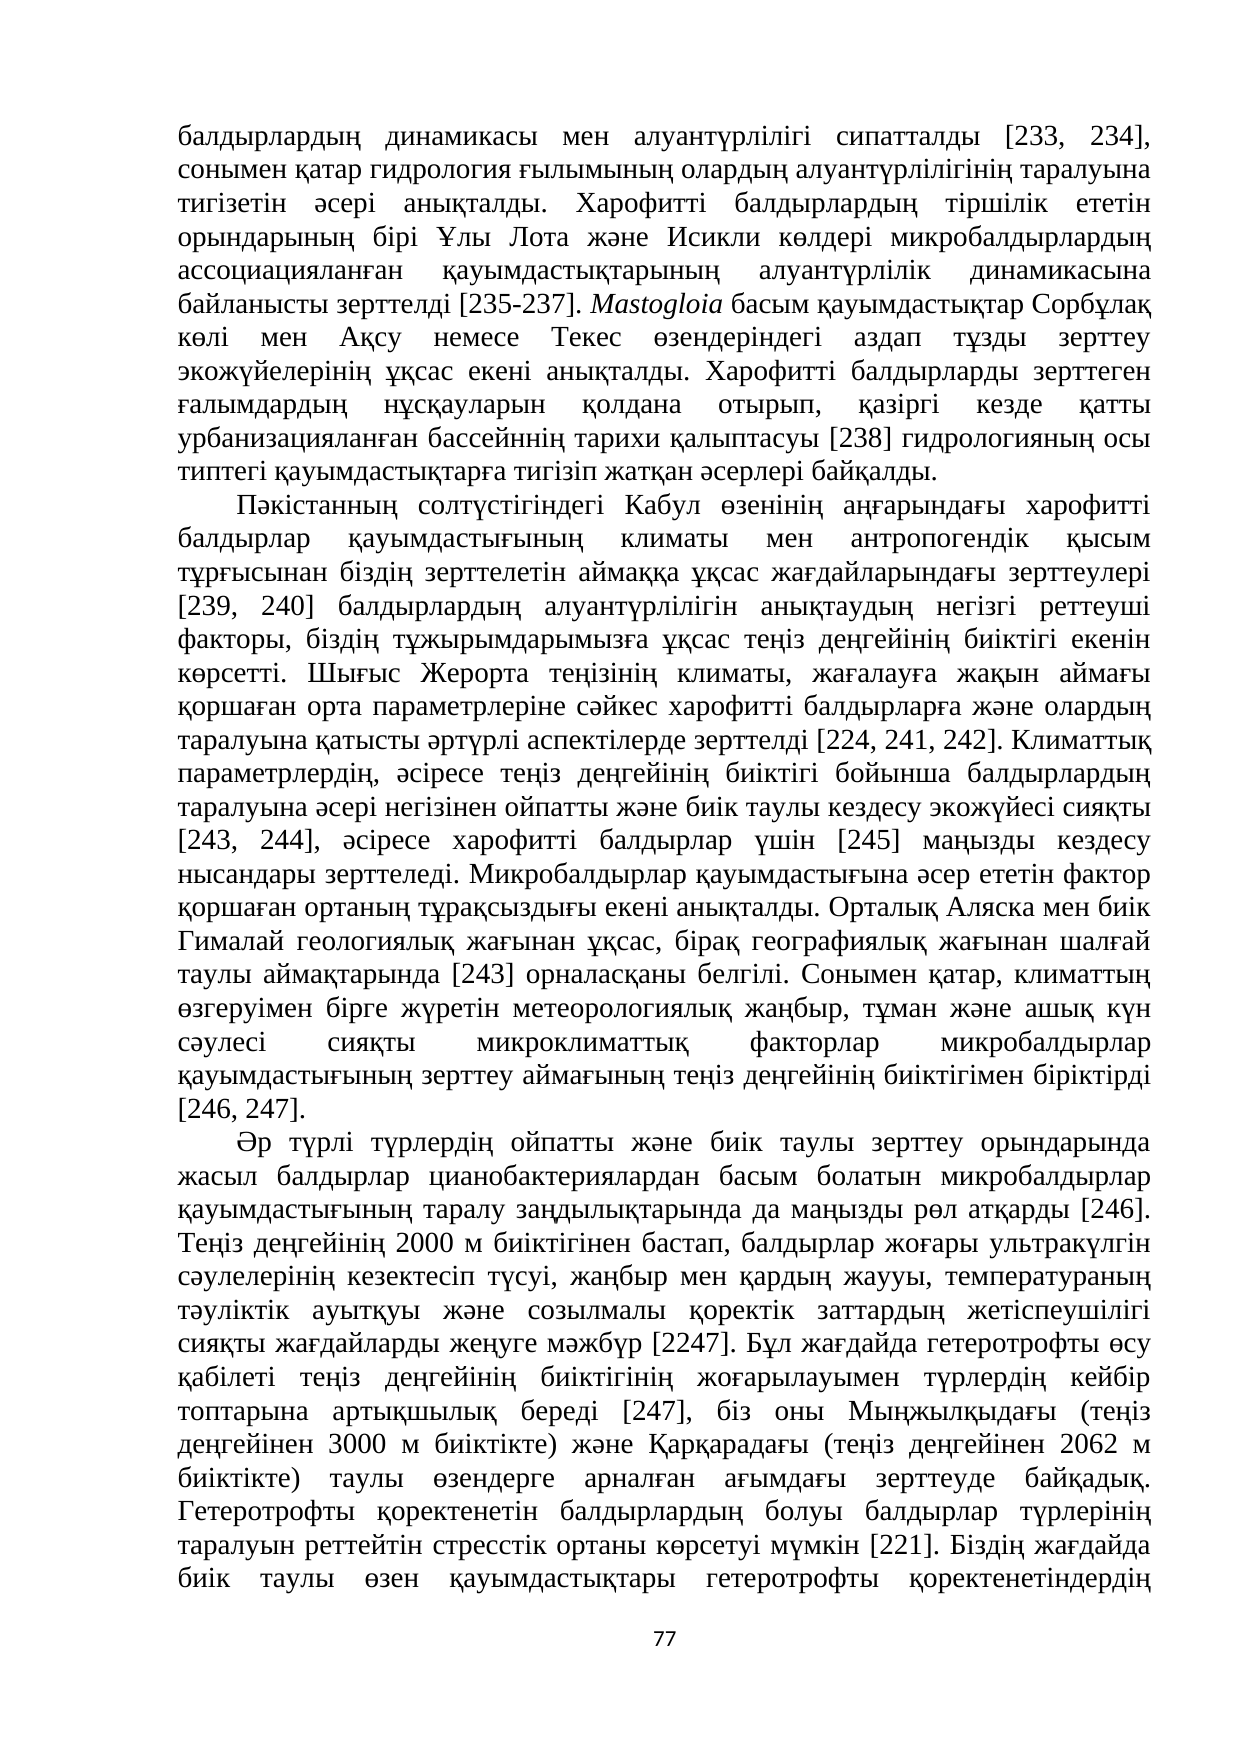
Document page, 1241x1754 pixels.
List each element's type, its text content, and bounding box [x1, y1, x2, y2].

text Пәкістанның солтүстігіндегі Кабул өзенінің аңғарындағы харофитті балдырлар қауымдастығының климаты мен антропогендік қысым тұрғысынан біздің зерттелетін аймаққа ұқсас жағдайларындағы зерттеулері [239, 240] балдырлардың алуантүрлілігін анықтаудың негізгі реттеуші факторы, біздің тұжырымдарымызға ұқсас теңіз деңгейінің биіктігі екенін көрсетті. Шығыс Жерорта теңізінің климаты, жағалауға жақын аймағы қоршаған орта параметрлеріне сәйкес харофитті балдырларға және олардың таралуына қатысты әртүрлі аспектілерде зерттелді [224, 241, 242]. Климаттық параметрлердің, әсіресе теңіз деңгейінің биіктігі бойынша балдырлардың таралуына әсері негізінен ойпатты және биік таулы кездесу экожүйесі сияқты [243, 244], әсіресе харофитті балдырлар үшін [245] маңызды кездесу нысандары зерттеледі. Микробалдырлар қауымдастығына әсер ететін фактор қоршаған ортаның тұрақсыздығы екені анықталды. Орталық Аляска мен биік Гималай геологиялық жағынан ұқсас, бірақ географиялық жағынан шалғай таулы аймақтарында [243] орналасқаны белгілі. Сонымен қатар, климаттың өзгеруімен бірге жүретін метеорологиялық жаңбыр, тұман және ашық күн сәулесі сияқты микроклиматтық факторлар микробалдырлар қауымдастығының зерттеу аймағының теңіз деңгейінің биіктігімен біріктірді [246, 247]. [177, 487, 1152, 1124]
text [177, 1124, 1152, 1594]
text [177, 118, 1152, 487]
